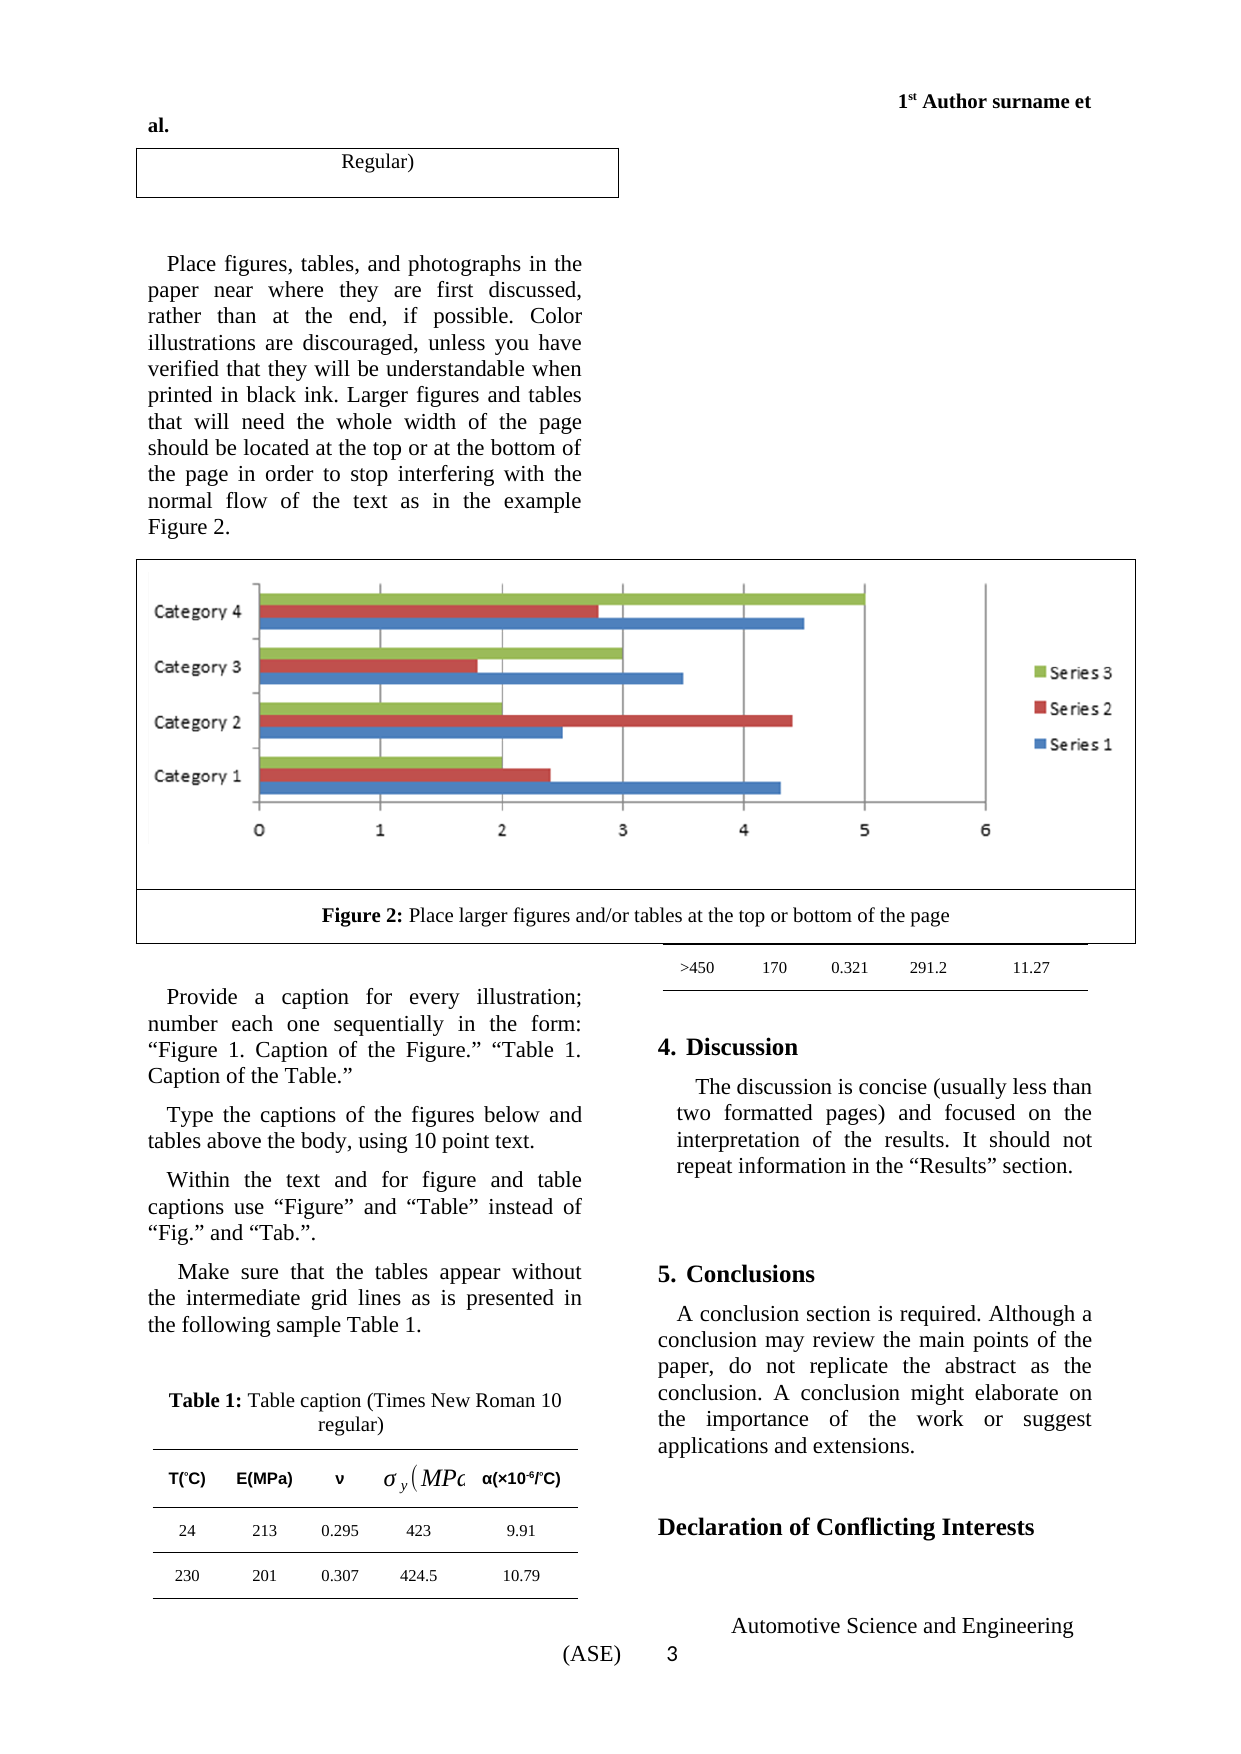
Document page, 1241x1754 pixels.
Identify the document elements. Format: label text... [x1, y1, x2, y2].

picture [148, 572, 1124, 844]
text Within the text and for figure and table captions use “Figure” and “Table” instead of “Fig.” and “Tab.”. [148, 1166, 583, 1245]
table_cell 201 [221, 1553, 307, 1597]
list Conclusions [658, 1259, 1092, 1287]
table_cell 0.321 [818, 945, 882, 989]
text A conclusion section is required. Although a conclusion may review the main points of the paper, do not replicate the abstract as the conclusion. A conclusion might elaborate on the importance of the work or suggest applications and extensions. [658, 1300, 1092, 1458]
table_cell >450 [663, 945, 731, 989]
text Place figures, tables, and photographs in the paper near where they are first discussed, rather than at the end, if possible. Color illustrations are discouraged, unless you have verified that they will be understandable when printed in black ink. Larger figures and tables that will need the whole width of the page should be located at the top or at the bottom of the page in order to stop interfering with the normal flow of the text as in the example Figure 2. [148, 249, 583, 539]
table_cell 170 [731, 945, 817, 989]
text Declaration of Conflicting Interests [658, 1512, 1092, 1541]
table_cell 0.307 [308, 1553, 372, 1597]
table_cell 291.2 [882, 945, 974, 989]
table_cell 0.295 [308, 1508, 372, 1552]
table_cell 10.79 [465, 1553, 578, 1597]
table_cell 423 [372, 1508, 464, 1552]
text Type the captions of the figures below and tables above the body, using 10 point text. [148, 1101, 583, 1154]
table_cell 11.27 [975, 945, 1088, 989]
text Make sure that the tables appear without the intermediate grid lines as is presented in the following sample Table 1. [148, 1258, 583, 1337]
text Provide a caption for every illustration; number each one sequentially in the form: “Figure 1. Caption of the Figure.” “Table 1. Caption of the Table.” [148, 983, 583, 1089]
table_cell 230 [153, 1553, 221, 1597]
table_header ν [308, 1450, 372, 1507]
list Discussion [658, 1032, 1092, 1061]
table_cell Figure 2: Place larger figures and/or tables at the top or bottom of the page [137, 890, 1135, 943]
table_header T(ᵒC) [153, 1450, 221, 1507]
text Table 1: Table caption (Times New Roman 10 regular) [119, 1388, 583, 1436]
table_header [372, 1450, 464, 1507]
table_header α(×10-6/ᵒC) [465, 1450, 578, 1507]
table_cell 213 [221, 1508, 307, 1552]
text The discussion is concise (usually less than two formatted pages) and focused on the interpretation of the results. It should not repeat information in the “Results” section. [676, 1073, 1092, 1178]
table_cell Figure 1: Figure caption (Times New Roman 10 Regular) [137, 149, 618, 197]
table_header E(MPa) [221, 1450, 307, 1507]
table_cell 9.91 [465, 1508, 578, 1552]
table_cell 424.5 [372, 1553, 464, 1597]
table_cell 24 [153, 1508, 221, 1552]
table_header [137, 560, 1135, 889]
